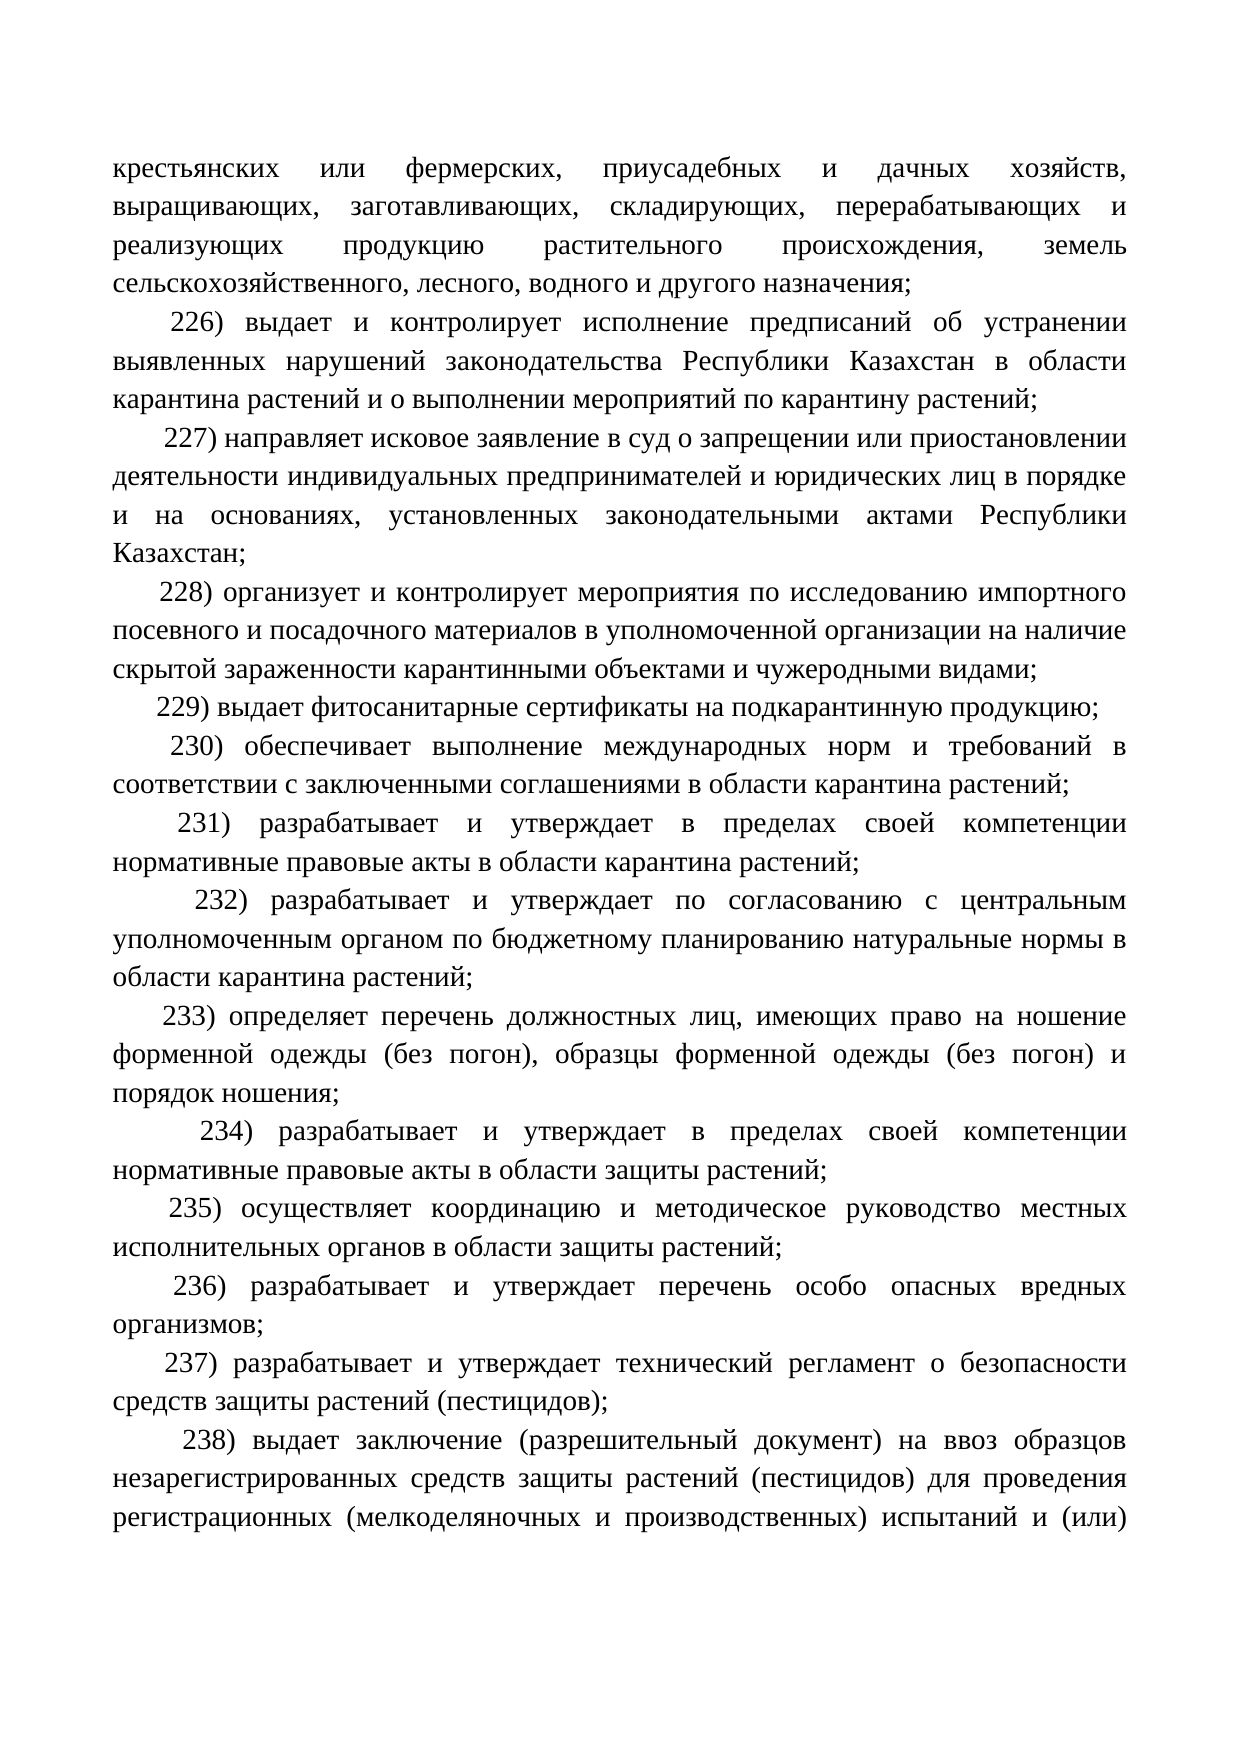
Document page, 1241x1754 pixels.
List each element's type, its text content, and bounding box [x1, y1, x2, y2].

text 234) разрабатывает и утверждает в пределах своей компетенции нормативные правовые акты в области защиты растений; [112, 1113, 1128, 1186]
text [112, 150, 1128, 299]
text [112, 1422, 1128, 1532]
text 229) выдает фитосанитарные сертификаты на подкарантинную продукцию; [112, 689, 1128, 723]
text 236) разрабатывает и утверждает перечень особо опасных вредных организмов; [112, 1268, 1128, 1340]
text 227) направляет исковое заявление в суд о запрещении или приостановлении деятельности индивидуальных предпринимателей и юридических лиц в порядке и на основаниях, установленных законодательными актами Республики Казахстан; [112, 420, 1128, 569]
text 231) разрабатывает и утверждает в пределах своей компетенции нормативные правовые акты в области карантина растений; [112, 805, 1128, 877]
text 237) разрабатывает и утверждает технический регламент о безопасности средств защиты растений (пестицидов); [112, 1345, 1128, 1417]
text 226) выдает и контролирует исполнение предписаний об устранении выявленных нарушений законодательства Республики Казахстан в области карантина растений и о выполнении мероприятий по карантину растений; [112, 304, 1128, 415]
text 235) осуществляет координацию и методическое руководство местных исполнительных органов в области защиты растений; [112, 1191, 1128, 1263]
text 233) определяет перечень должностных лиц, имеющих право на ношение форменной одежды (без погон), образцы форменной одежды (без погон) и порядок ношения; [112, 998, 1128, 1108]
text 232) разрабатывает и утверждает по согласованию с центральным уполномоченным органом по бюджетному планированию натуральные нормы в области карантина растений; [112, 882, 1128, 993]
text 230) обеспечивает выполнение международных норм и требований в соответствии с заключенными соглашениями в области карантина растений; [112, 728, 1128, 800]
text 228) организует и контролирует мероприятия по исследованию импортного посевного и посадочного материалов в уполномоченной организации на наличие скрытой зараженности карантинными объектами и чужеродными видами; [112, 574, 1128, 684]
